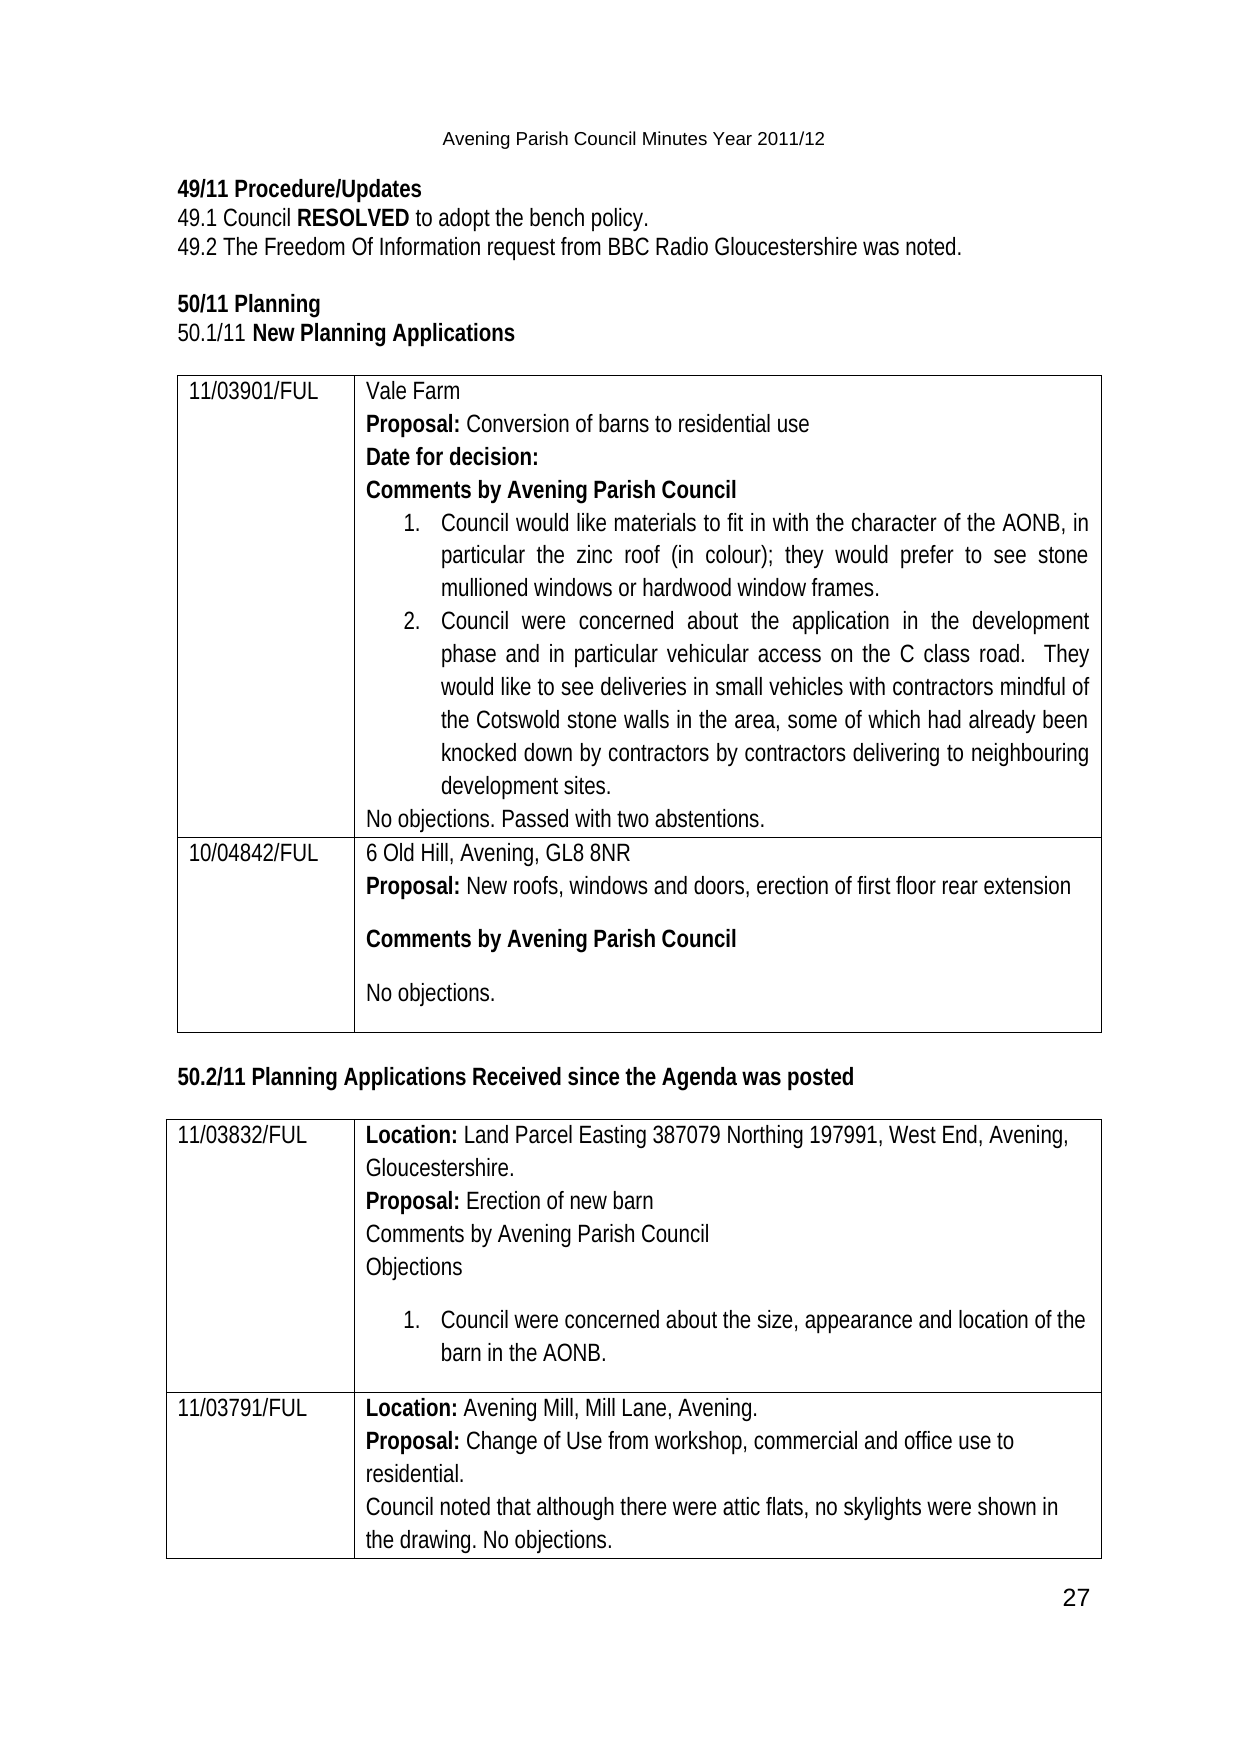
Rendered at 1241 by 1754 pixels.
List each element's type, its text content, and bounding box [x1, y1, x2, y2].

table_header Vale Farm Proposal: Conversion of barns to residential use Date for decision: Comments by Avening Parish Council Council would like materials to fit in with the character of the AONB, in particular the zinc roof (in colour); they would prefer to see stone mullioned windows or hardwood window frames. Council were concerned about the application in the development phase and in particular vehicular access on the C class road. They would like to see deliveries in small vehicles with contractors mindful of the Cotswold stone walls in the area, some of which had already been knocked down by contractors by contractors delivering to neighbouring development sites. No objections. Passed with two abstentions. [355, 376, 1101, 837]
table_cell 11/03791/FUL [167, 1393, 354, 1558]
text 50/11 Planning [177, 289, 1090, 318]
table_header 11/03901/FUL [178, 376, 354, 837]
text 50.2/11 Planning Applications Received since the Agenda was posted [177, 1062, 1090, 1090]
table_cell 10/04842/FUL [178, 838, 354, 1032]
table_cell 6 Old Hill, Avening, GL8 8NR Proposal: New roofs, windows and doors, erection of first floor rear extension Comments by Avening Parish Council No objections. [355, 838, 1101, 1032]
table_cell Location: Avening Mill, Mill Lane, Avening. Proposal: Change of Use from workshop, commercial and office use to residential. Council noted that although there were attic flats, no skylights were shown in the drawing. No objections. [355, 1393, 1101, 1558]
table_header 11/03832/FUL [167, 1120, 354, 1392]
table_header Location: Land Parcel Easting 387079 Northing 197991, West End, Avening, Gloucestershire. Proposal: Erection of new barn Comments by Avening Parish Council Objections Council were concerned about the size, appearance and location of the barn in the AONB. [355, 1120, 1101, 1392]
text 50.1/11 New Planning Applications [177, 318, 1090, 346]
text 49.1 Council RESOLVED to adopt the bench policy. [177, 203, 1090, 232]
text 49/11 Procedure/Updates [177, 174, 1090, 203]
text 49.2 The Freedom Of Information request from BBC Radio Gloucestershire was noted. [177, 232, 1090, 260]
